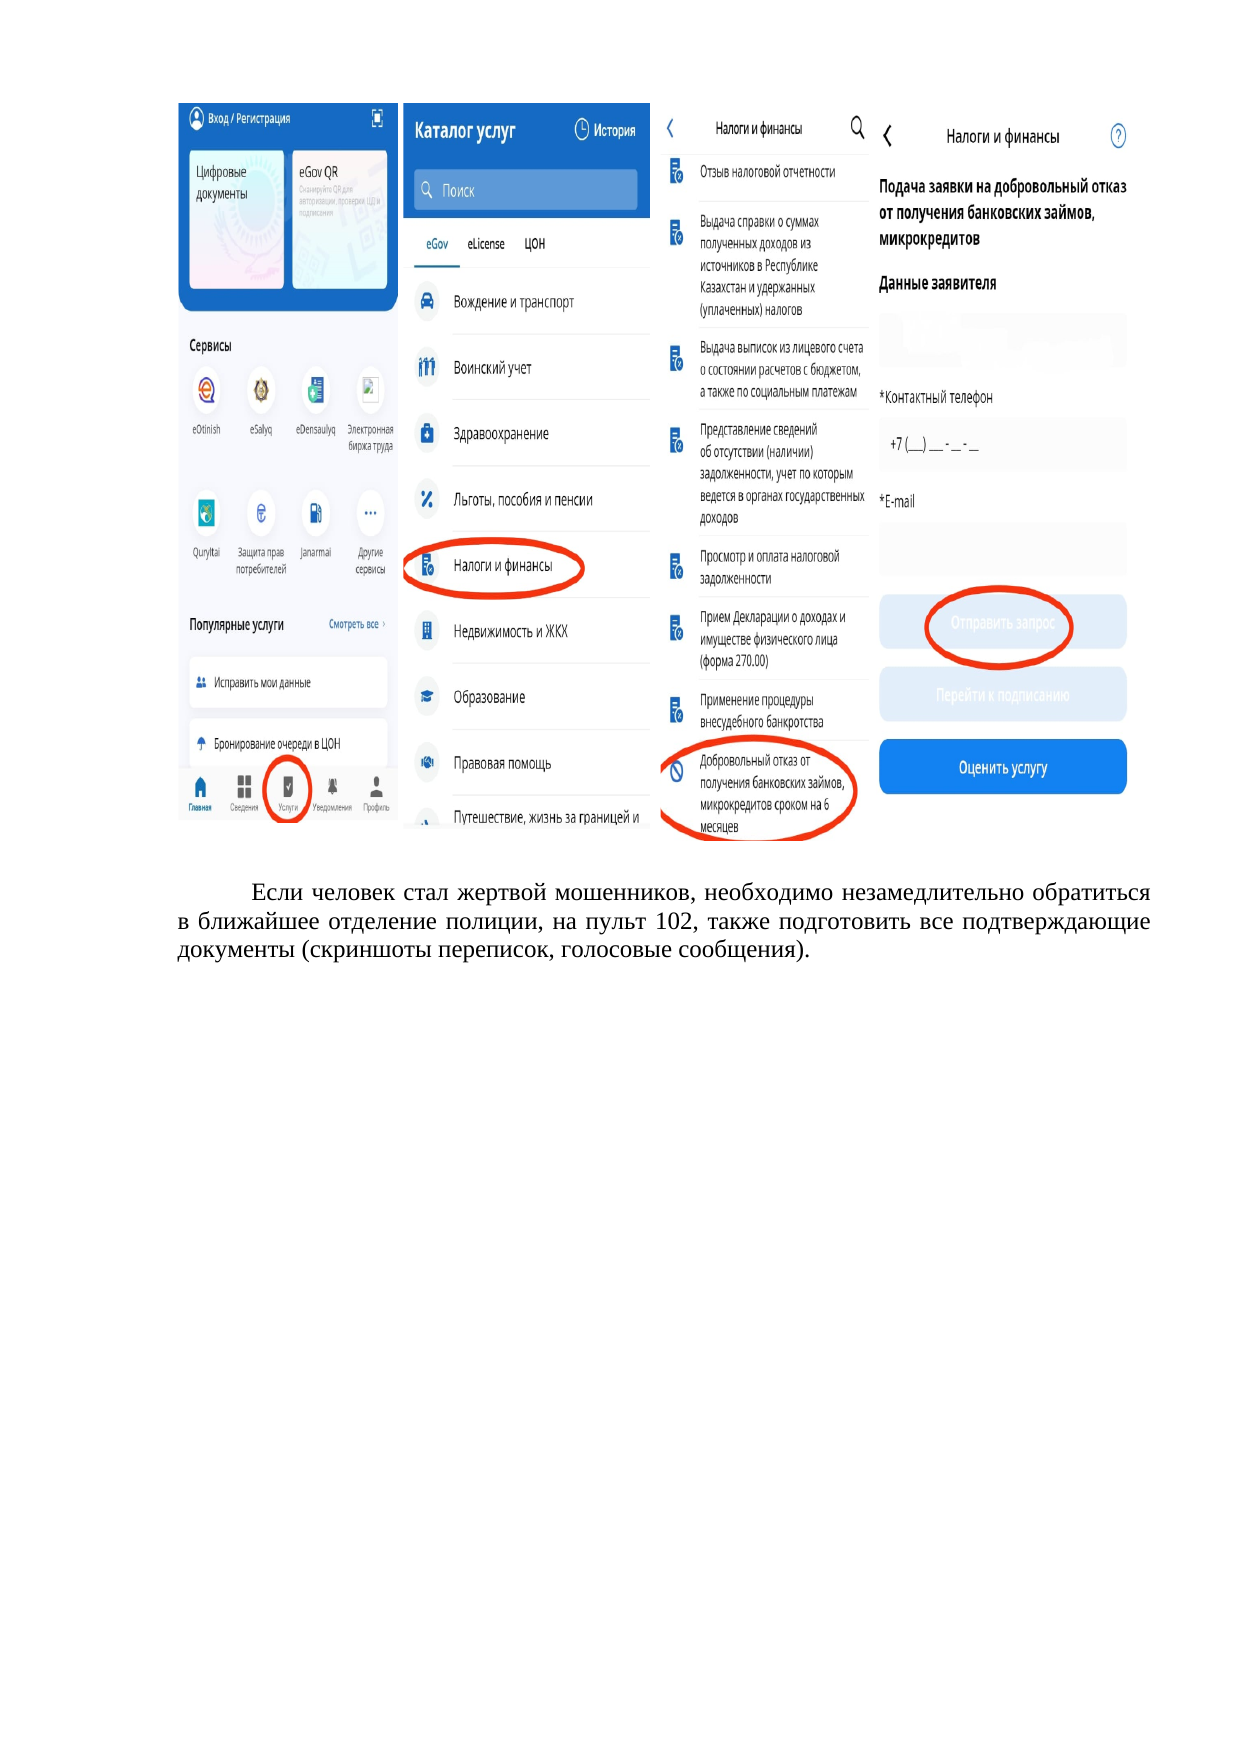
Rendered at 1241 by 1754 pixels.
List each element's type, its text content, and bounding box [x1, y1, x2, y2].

picture [177, 103, 398, 849]
picture [660, 103, 869, 849]
text Если человек стал жертвой мошенников, необходимо незамедлительно обратиться в ближайшее отделение полиции, на пульт 102, также подготовить все подтверждающие документы (скриншоты переписок, голосовые сообщения). [177, 877, 1152, 963]
picture [874, 104, 1140, 849]
picture [403, 103, 656, 849]
